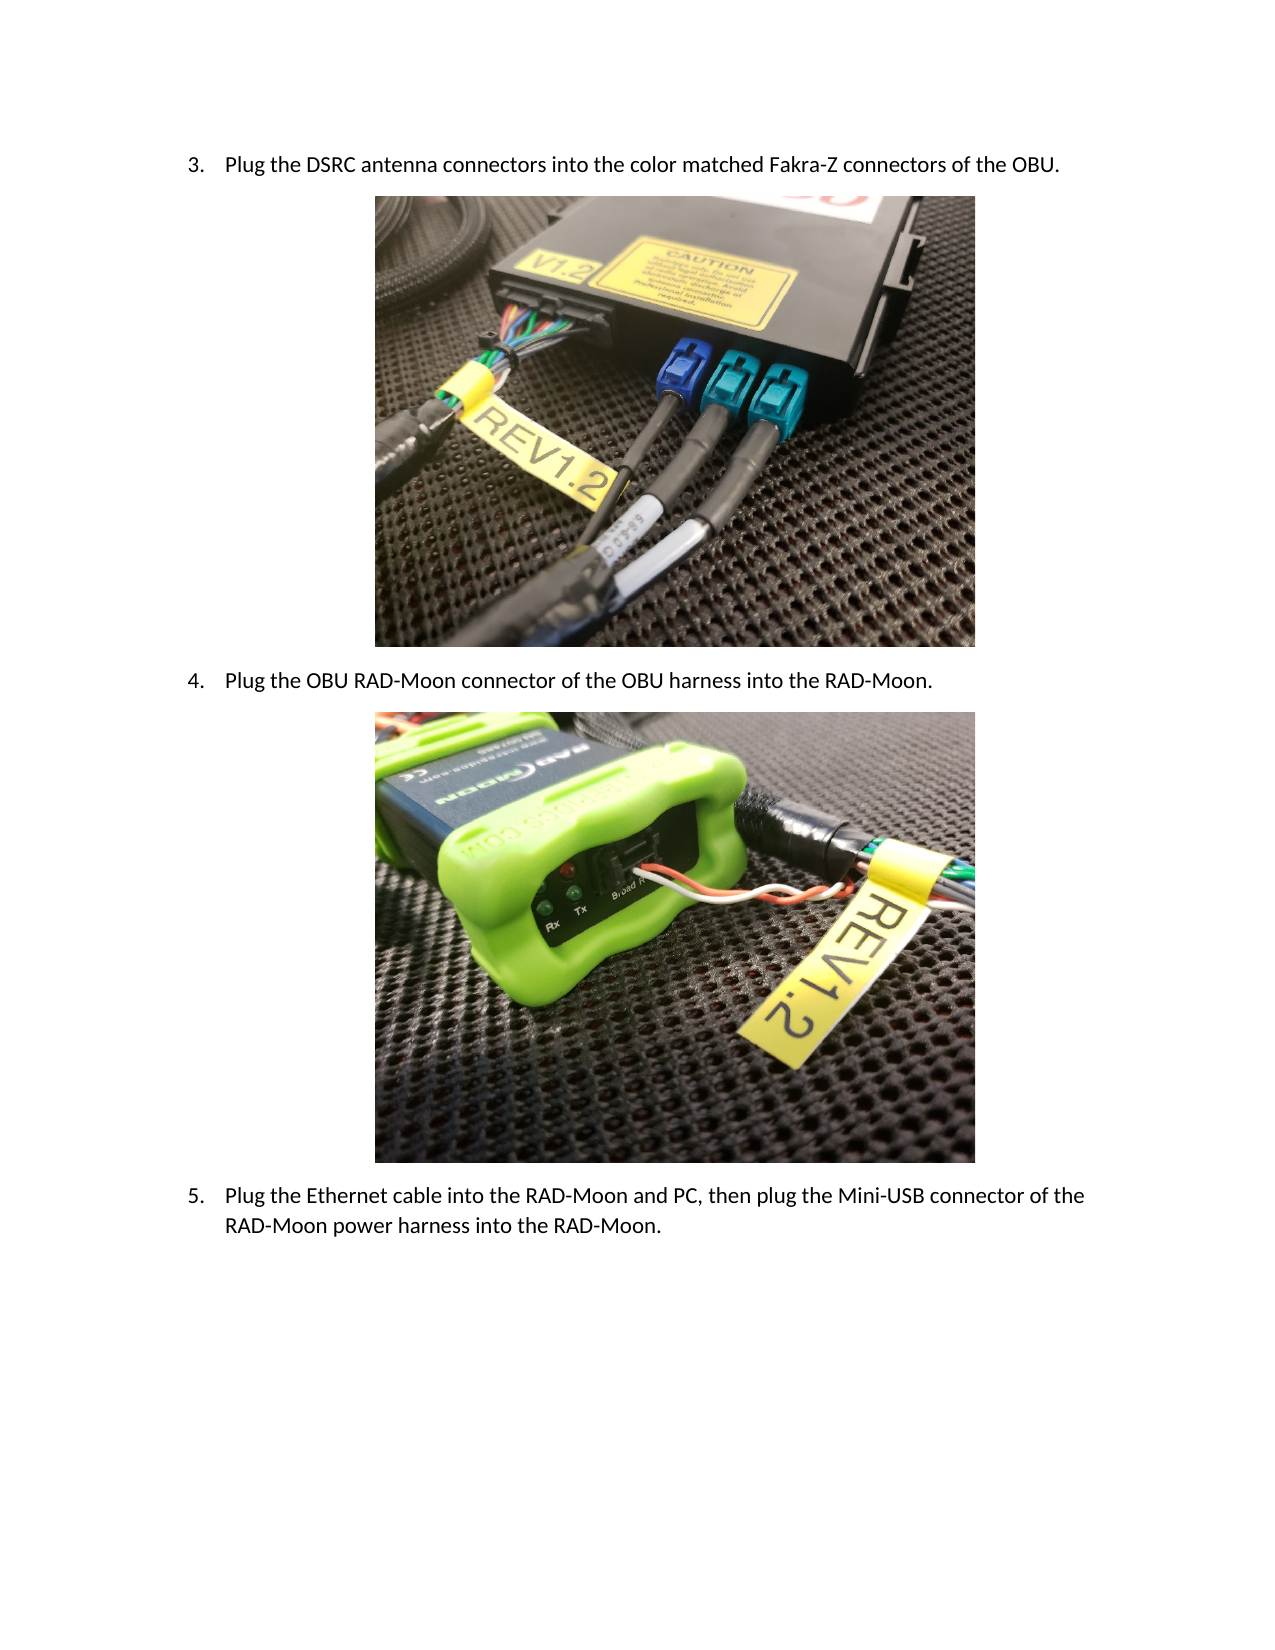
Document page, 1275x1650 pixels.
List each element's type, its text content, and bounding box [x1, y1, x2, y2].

list Plug the Ethernet cable into the RAD-Moon and PC, then plug the Mini-USB connector of the RAD-Moon power harness into the RAD-Moon. [187, 1181, 1125, 1240]
list Plug the OBU RAD-Moon connector of the OBU harness into the RAD-Moon. [187, 666, 1125, 694]
picture [375, 196, 976, 647]
list Plug the DSRC antenna connectors into the color matched Fakra-Z connectors of the OBU. [187, 150, 1125, 178]
picture [375, 712, 976, 1163]
